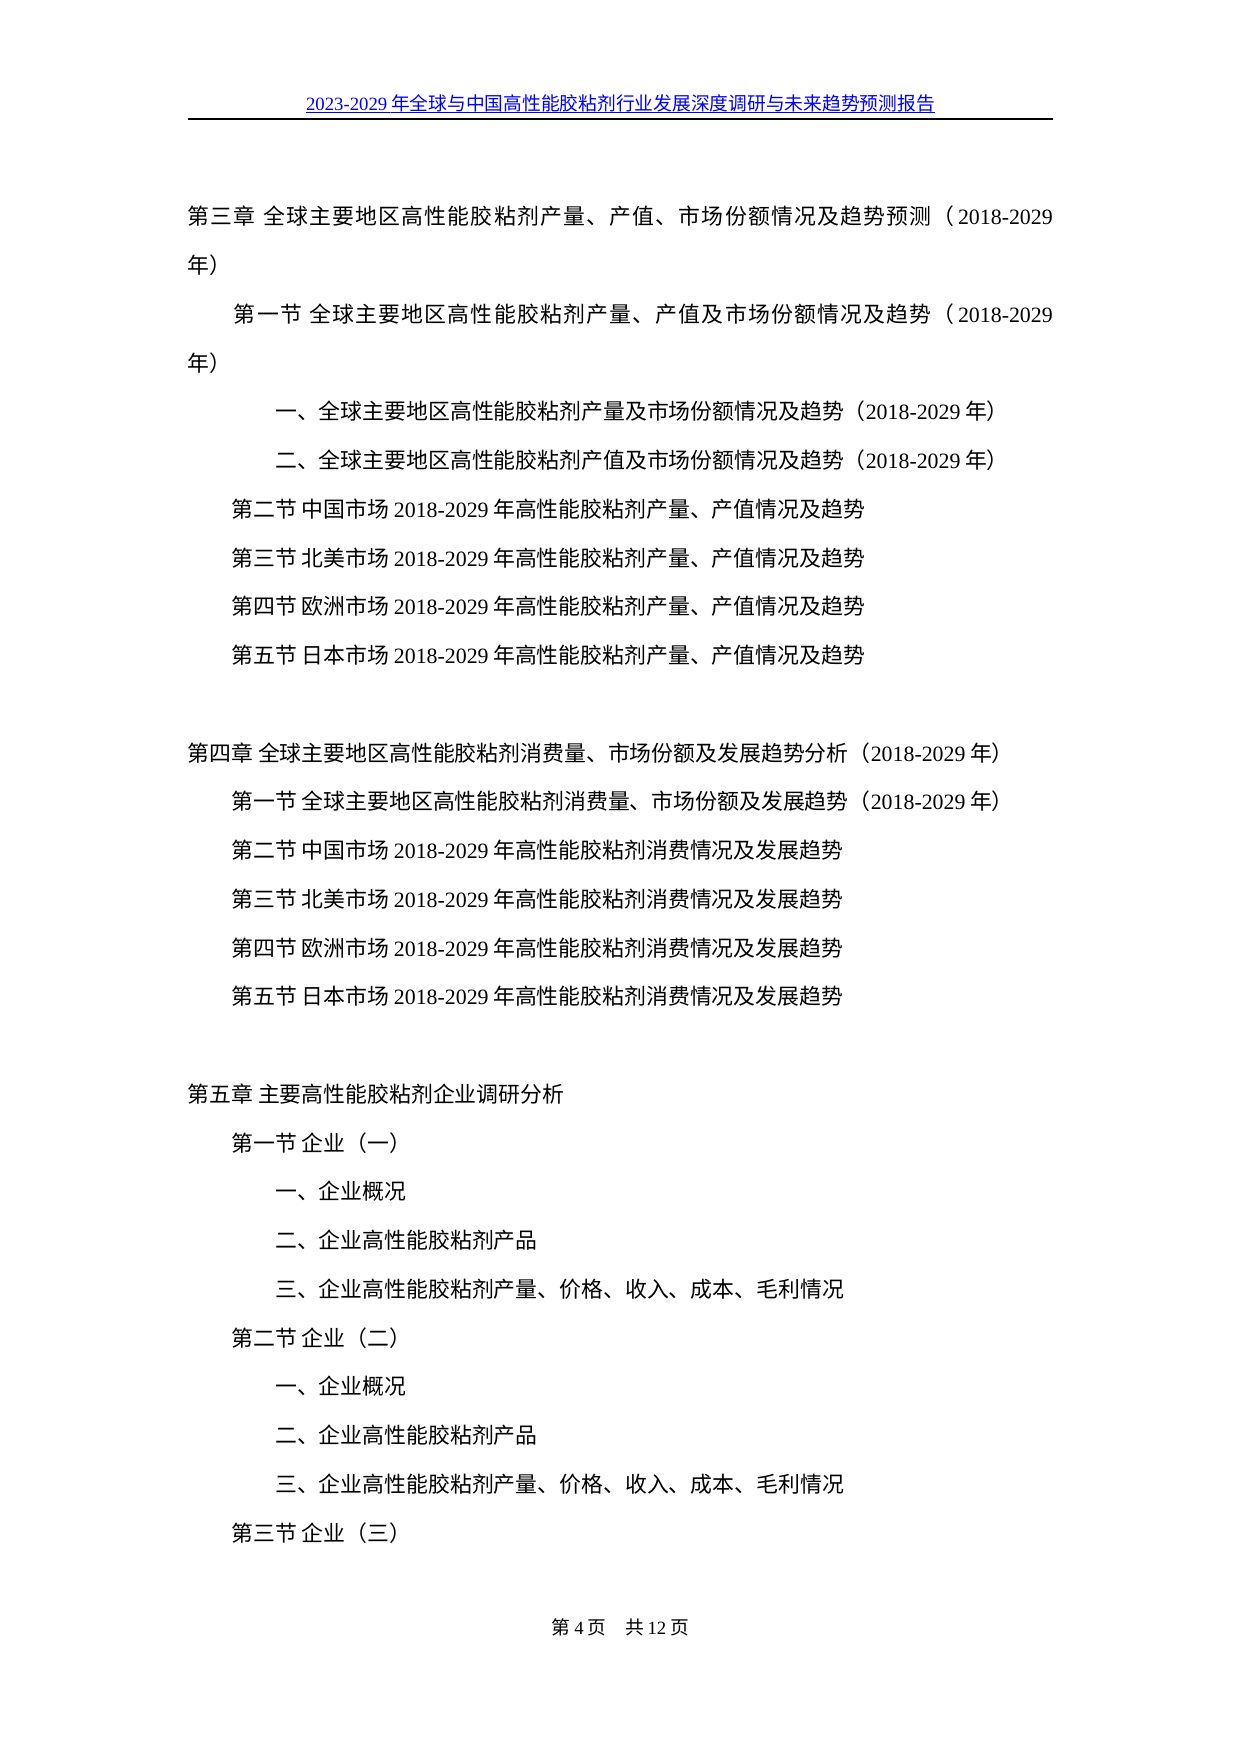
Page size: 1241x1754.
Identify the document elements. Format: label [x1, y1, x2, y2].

text [187, 150, 1053, 1548]
